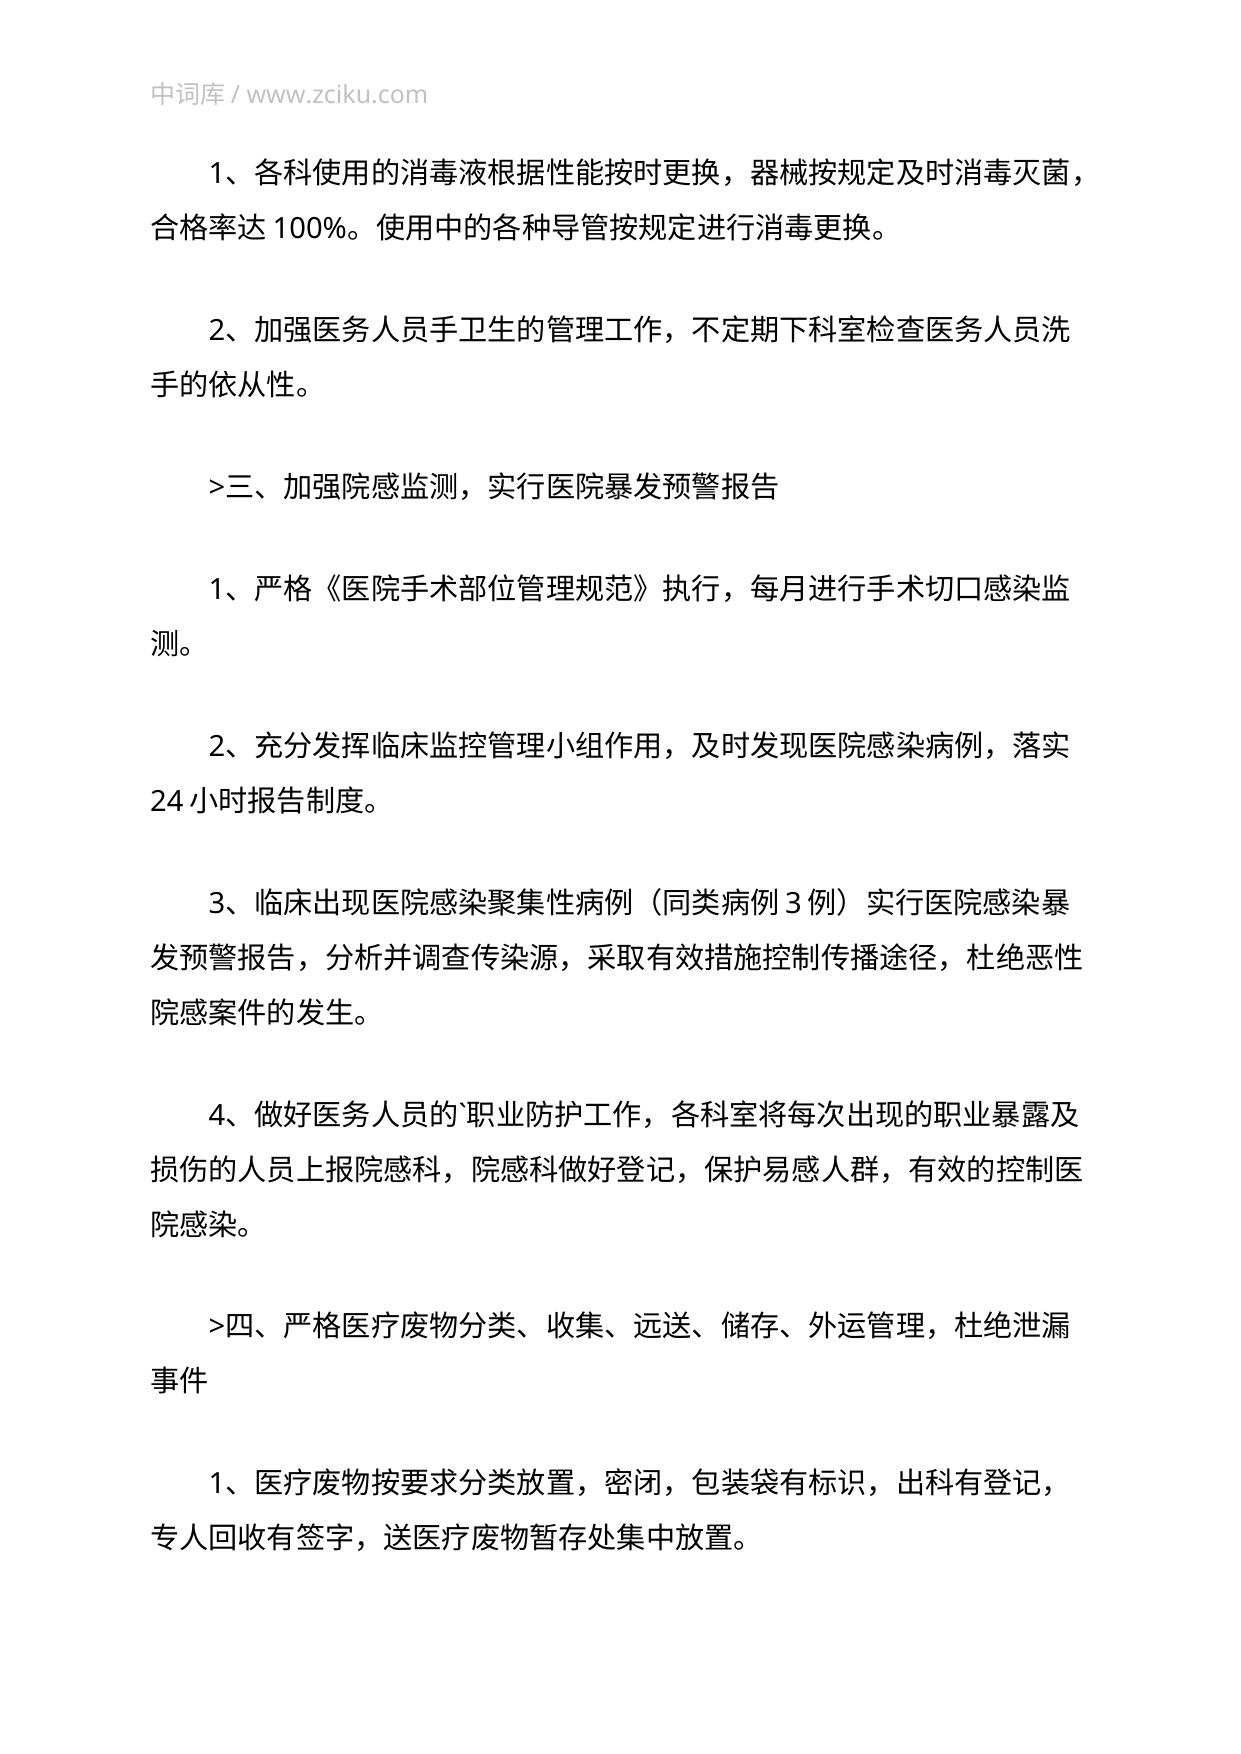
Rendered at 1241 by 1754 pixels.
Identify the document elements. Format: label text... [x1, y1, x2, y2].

text 2、充分发挥临床监控管理小组作用，及时发现医院感染病例，落实24小时报告制度。 [150, 722, 1090, 820]
text >四、严格医疗废物分类、收集、远送、储存、外运管理，杜绝泄漏事件 [150, 1303, 1090, 1400]
text 1、医疗废物按要求分类放置，密闭，包装袋有标识，出科有登记，专人回收有签字，送医疗废物暂存处集中放置。 [150, 1459, 1090, 1557]
text 1、各科使用的消毒液根据性能按时更换，器械按规定及时消毒灭菌，合格率达100%。使用中的各种导管按规定进行消毒更换。 [150, 150, 1090, 247]
text >三、加强院感监测，实行医院暴发预警报告 [150, 464, 1090, 506]
text 3、临床出现医院感染聚集性病例（同类病例3例）实行医院感染暴发预警报告，分析并调查传染源，采取有效措施控制传播途径，杜绝恶性院感案件的发生。 [150, 879, 1090, 1032]
text 1、严格《医院手术部位管理规范》执行，每月进行手术切口感染监测。 [150, 566, 1090, 663]
text 4、做好医务人员的`职业防护工作，各科室将每次出现的职业暴露及损伤的人员上报院感科，院感科做好登记，保护易感人群，有效的控制医院感染。 [150, 1091, 1090, 1243]
text 2、加强医务人员手卫生的管理工作，不定期下科室检查医务人员洗手的依从性。 [150, 307, 1090, 404]
